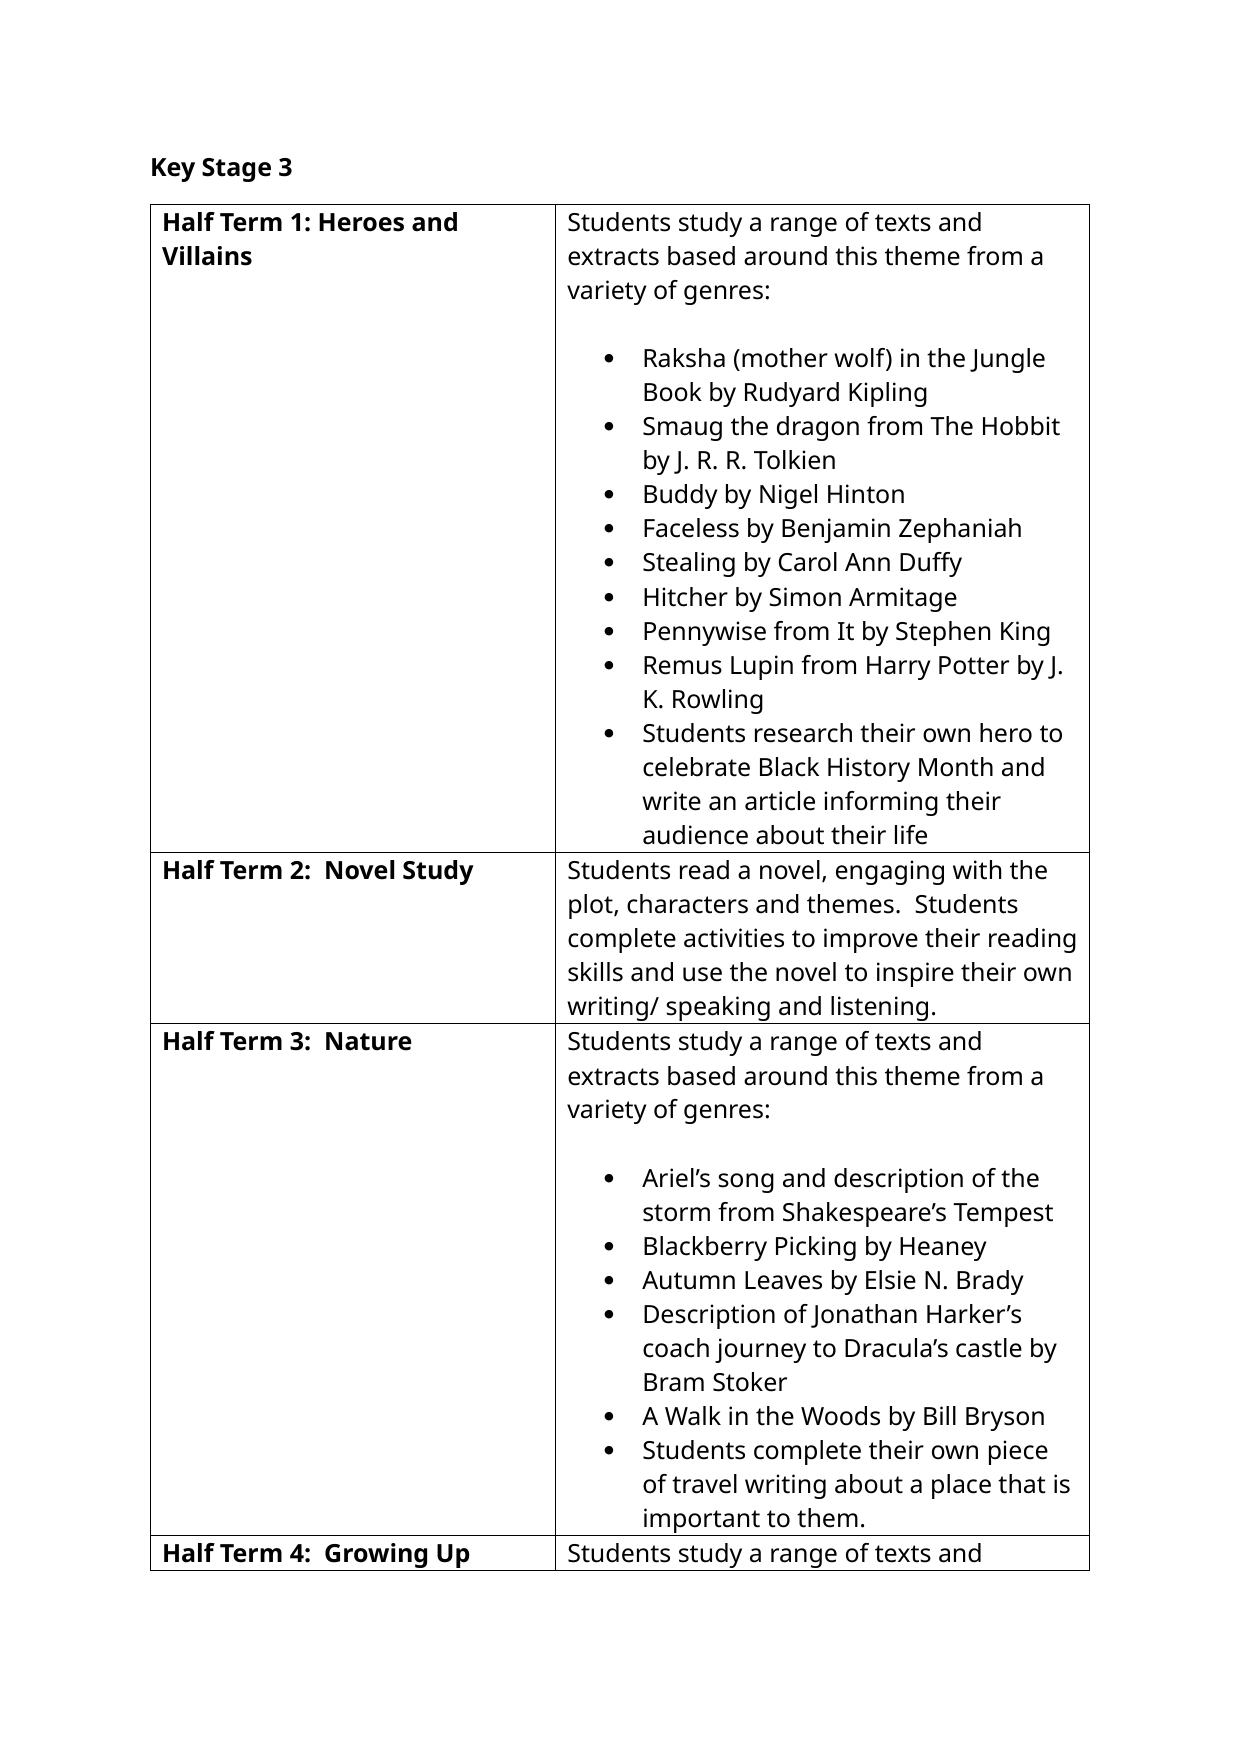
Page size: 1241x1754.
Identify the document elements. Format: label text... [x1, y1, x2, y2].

table_cell Students read a novel, engaging with the plot, characters and themes. Students complete activities to improve their reading skills and use the novel to inspire their own writing/ speaking and listening. [556, 853, 1089, 1023]
table_header Half Term 1: Heroes and Villains [151, 205, 555, 852]
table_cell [151, 1536, 555, 1570]
table_cell Students study a range of texts and extracts based around this theme from a variety of genres: Ariel’s song and description of the storm from Shakespeare’s Tempest Blackberry Picking by Heaney Autumn Leaves by Elsie N. Brady Description of Jonathan Harker’s coach journey to Dracula’s castle by Bram Stoker A Walk in the Woods by Bill Bryson Students complete their own piece of travel writing about a place that is important to them. [556, 1024, 1089, 1535]
table_cell Half Term 3: Nature [151, 1024, 555, 1535]
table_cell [556, 1536, 1089, 1570]
text Key Stage 3 [150, 150, 1090, 184]
table_header Students study a range of texts and extracts based around this theme from a variety of genres: Raksha (mother wolf) in the Jungle Book by Rudyard Kipling Smaug the dragon from The Hobbit by J. R. R. Tolkien Buddy by Nigel Hinton Faceless by Benjamin Zephaniah Stealing by Carol Ann Duffy Hitcher by Simon Armitage Pennywise from It by Stephen King Remus Lupin from Harry Potter by J. K. Rowling Students research their own hero to celebrate Black History Month and write an article informing their audience about their life [556, 205, 1089, 852]
table_cell Half Term 2: Novel Study [151, 853, 555, 1023]
